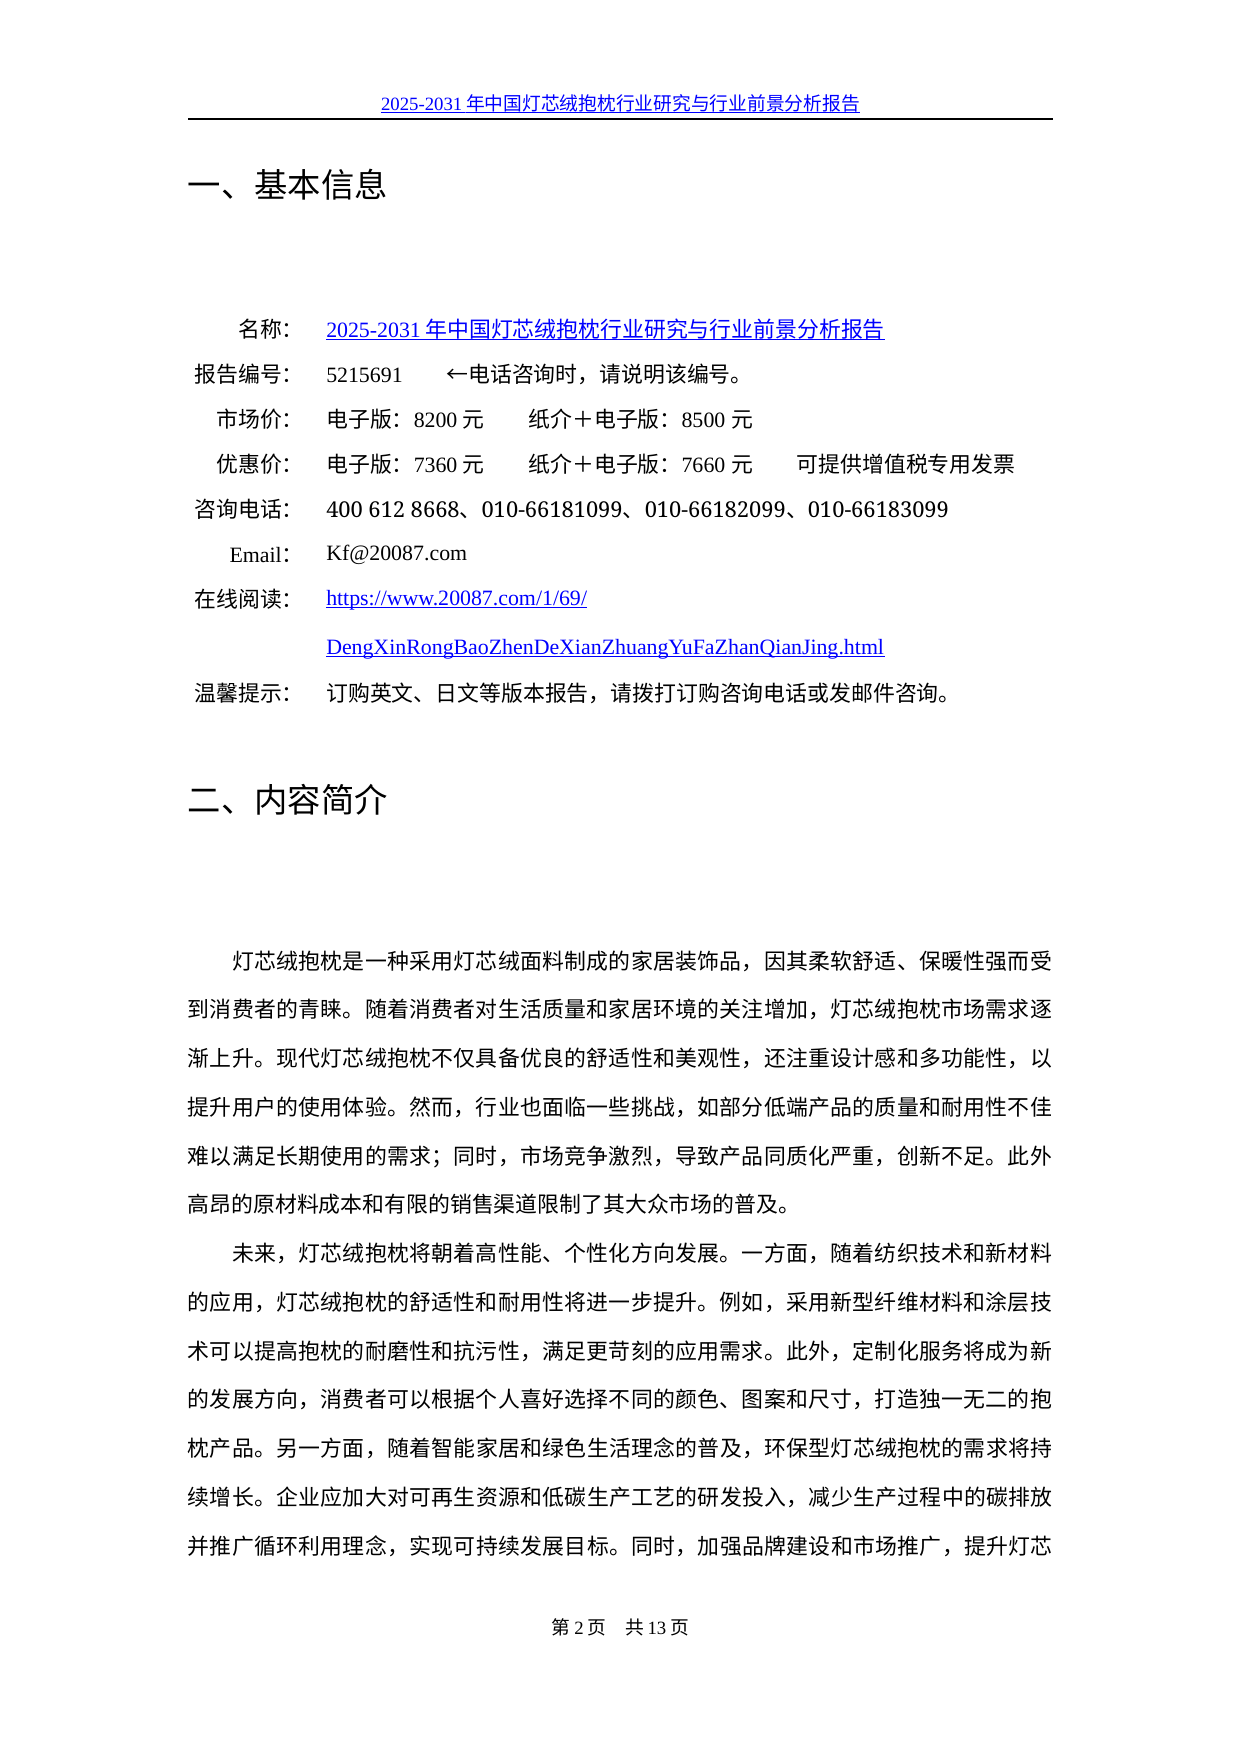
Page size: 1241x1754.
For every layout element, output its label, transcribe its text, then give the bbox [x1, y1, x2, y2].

table_cell Email： [167, 537, 315, 582]
table_cell 温馨提示： [167, 675, 315, 720]
table_cell 报告编号： [167, 357, 315, 402]
table_cell 在线阅读： [167, 582, 315, 675]
table_cell [315, 582, 1073, 675]
table_cell Kf@20087.com [315, 537, 1073, 582]
table_cell 400 612 8668、010-66181099、010-66182099、010-66183099 [315, 492, 1073, 537]
table_cell 电子版：8200 元 纸介＋电子版：8500 元 [315, 402, 1073, 447]
table_cell 市场价： [167, 402, 315, 447]
title 一、基本信息 [187, 150, 1053, 215]
table_header 2025-2031年中国灯芯绒抱枕行业研究与行业前景分析报告 [315, 312, 1073, 357]
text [187, 943, 1053, 1561]
table_header 名称： [167, 312, 315, 357]
title 二、内容简介 [187, 766, 1053, 831]
table_cell 咨询电话： [167, 492, 315, 537]
table_cell 电子版：7360 元 纸介＋电子版：7660 元 可提供增值税专用发票 [315, 447, 1073, 492]
table_cell 优惠价： [167, 447, 315, 492]
table_cell 订购英文、日文等版本报告，请拨打订购咨询电话或发邮件咨询。 [315, 675, 1073, 720]
table_cell 5215691 ←电话咨询时，请说明该编号。 [315, 357, 1073, 402]
